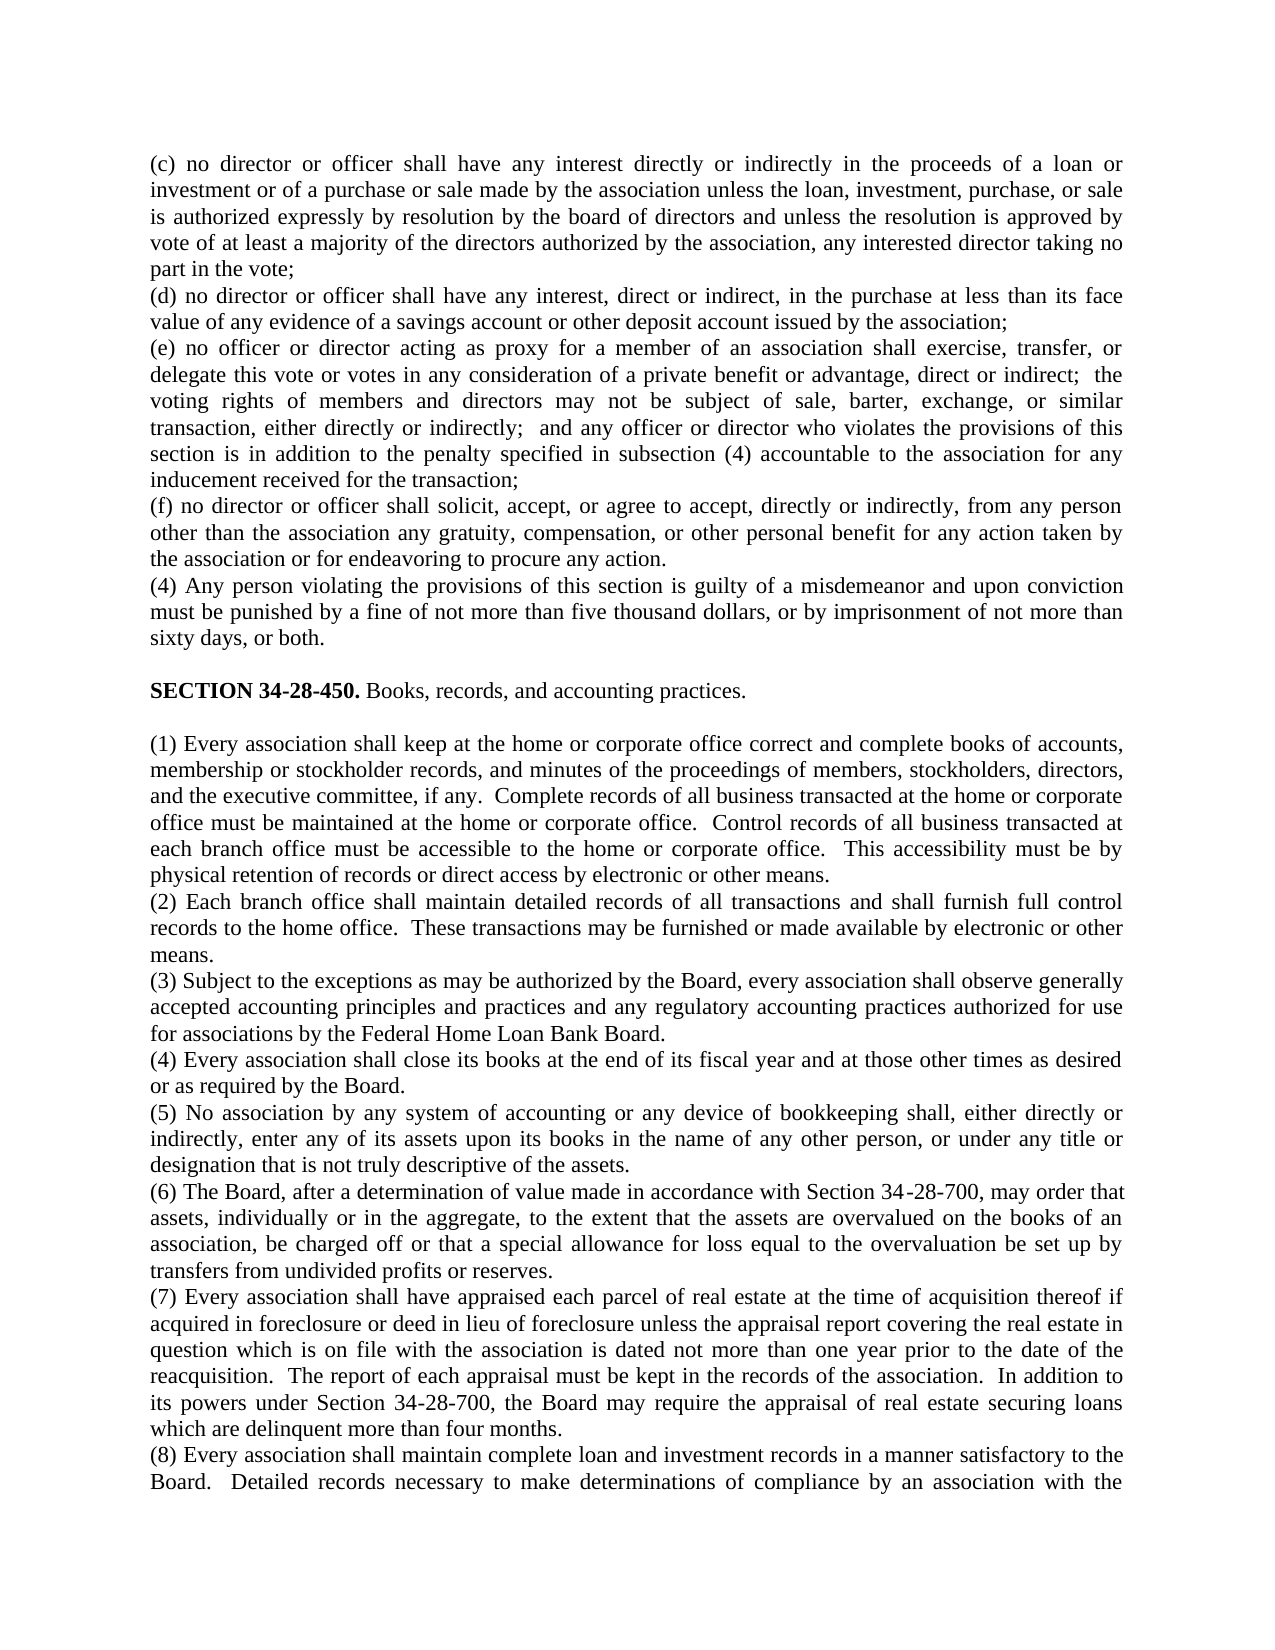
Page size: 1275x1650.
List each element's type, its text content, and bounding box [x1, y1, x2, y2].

text (5) No association by any system of accounting or any device of bookkeeping shall, either directly or indirectly, enter any of its assets upon its books in the name of any other person, or under any title or designation that is not truly descriptive of the assets. [150, 1099, 1125, 1178]
text (f) no director or officer shall solicit, accept, or agree to accept, directly or indirectly, from any person other than the association any gratuity, compensation, or other personal benefit for any action taken by the association or for endeavoring to procure any action. [150, 493, 1125, 572]
text (d) no director or officer shall have any interest, direct or indirect, in the purchase at less than its face value of any evidence of a savings account or other deposit account issued by the association; [150, 282, 1125, 334]
text (e) no officer or director acting as proxy for a member of an association shall exercise, transfer, or delegate this vote or votes in any consideration of a private benefit or advantage, direct or indirect; the voting rights of members and directors may not be subject of sale, barter, exchange, or similar transaction, either directly or indirectly; and any officer or director who violates the provisions of this section is in addition to the penalty specified in subsection (4) accountable to the association for any inducement received for the transaction; [150, 334, 1125, 493]
text (3) Subject to the exceptions as may be authorized by the Board, every association shall observe generally accepted accounting principles and practices and any regulatory accounting practices authorized for use for associations by the Federal Home Loan Bank Board. [150, 967, 1125, 1046]
text (c) no director or officer shall have any interest directly or indirectly in the proceeds of a loan or investment or of a purchase or sale made by the association unless the loan, investment, purchase, or sale is authorized expressly by resolution by the board of directors and unless the resolution is approved by vote of at least a majority of the directors authorized by the association, any interested director taking no part in the vote; [150, 150, 1125, 282]
text (4) Any person violating the provisions of this section is guilty of a misdemeanor and upon conviction must be punished by a fine of not more than five thousand dollars, or by imprisonment of not more than sixty days, or both. [150, 572, 1125, 651]
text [150, 1441, 1125, 1494]
text SECTION 34-28-450. Books, records, and accounting practices. [150, 677, 1125, 703]
text (2) Each branch office shall maintain detailed records of all transactions and shall furnish full control records to the home office. These transactions may be furnished or made available by electronic or other means. [150, 888, 1125, 967]
text (6) The Board, after a determination of value made in accordance with Section 34-28-700, may order that assets, individually or in the aggregate, to the extent that the assets are overvalued on the books of an association, be charged off or that a special allowance for loss equal to the overvaluation be set up by transfers from undivided profits or reserves. [150, 1178, 1125, 1283]
text (4) Every association shall close its books at the end of its fiscal year and at those other times as desired or as required by the Board. [150, 1046, 1125, 1099]
text (1) Every association shall keep at the home or corporate office correct and complete books of accounts, membership or stockholder records, and minutes of the proceedings of members, stockholders, directors, and the executive committee, if any. Complete records of all business transacted at the home or corporate office must be maintained at the home or corporate office. Control records of all business transacted at each branch office must be accessible to the home or corporate office. This accessibility must be by physical retention of records or direct access by electronic or other means. [150, 730, 1125, 888]
text (7) Every association shall have appraised each parcel of real estate at the time of acquisition thereof if acquired in foreclosure or deed in lieu of foreclosure unless the appraisal report covering the real estate in question which is on file with the association is dated not more than one year prior to the date of the reacquisition. The report of each appraisal must be kept in the records of the association. In addition to its powers under Section 34-28-700, the Board may require the appraisal of real estate securing loans which are delinquent more than four months. [150, 1283, 1125, 1441]
